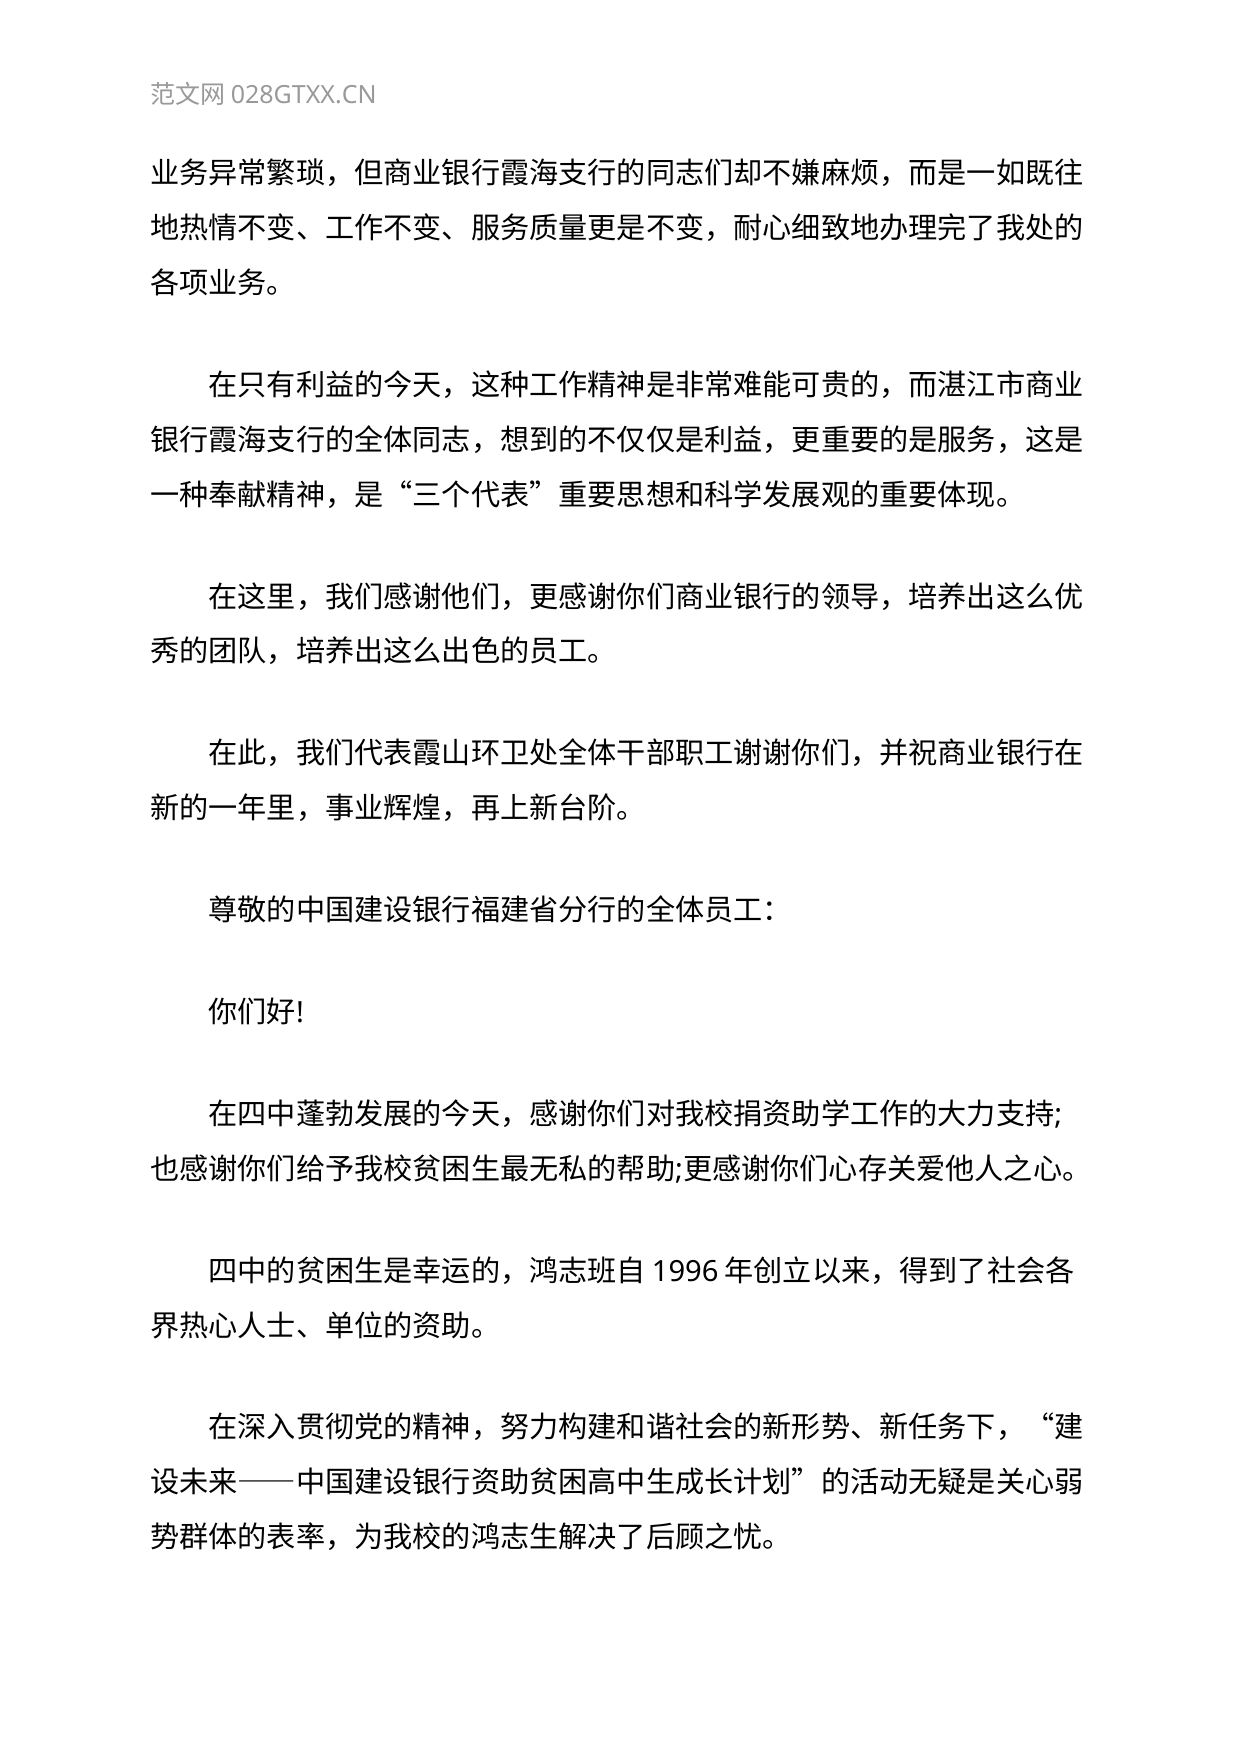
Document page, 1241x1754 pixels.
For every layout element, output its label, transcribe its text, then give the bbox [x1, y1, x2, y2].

text 在这里，我们感谢他们，更感谢你们商业银行的领导，培养出这么优秀的团队，培养出这么出色的员工。 [150, 573, 1090, 670]
text 在只有利益的今天，这种工作精神是非常难能可贵的，而湛江市商业银行霞海支行的全体同志，想到的不仅仅是利益，更重要的是服务，这是一种奉献精神，是“三个代表”重要思想和科学发展观的重要体现。 [150, 362, 1090, 514]
text 在四中蓬勃发展的今天，感谢你们对我校捐资助学工作的大力支持;也感谢你们给予我校贫困生最无私的帮助;更感谢你们心存关爱他人之心。 [150, 1090, 1090, 1188]
text 在此，我们代表霞山环卫处全体干部职工谢谢你们，并祝商业银行在新的一年里，事业辉煌，再上新台阶。 [150, 730, 1090, 827]
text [150, 150, 1090, 302]
text 尊敬的中国建设银行福建省分行的全体员工： [150, 886, 1090, 929]
text 你们好! [150, 988, 1090, 1031]
text 四中的贫困生是幸运的，鸿志班自1996年创立以来，得到了社会各界热心人士、单位的资助。 [150, 1247, 1090, 1344]
text 在深入贯彻党的精神，努力构建和谐社会的新形势、新任务下，“建设未来——中国建设银行资助贫困高中生成长计划”的活动无疑是关心弱势群体的表率，为我校的鸿志生解决了后顾之忧。 [150, 1404, 1090, 1556]
